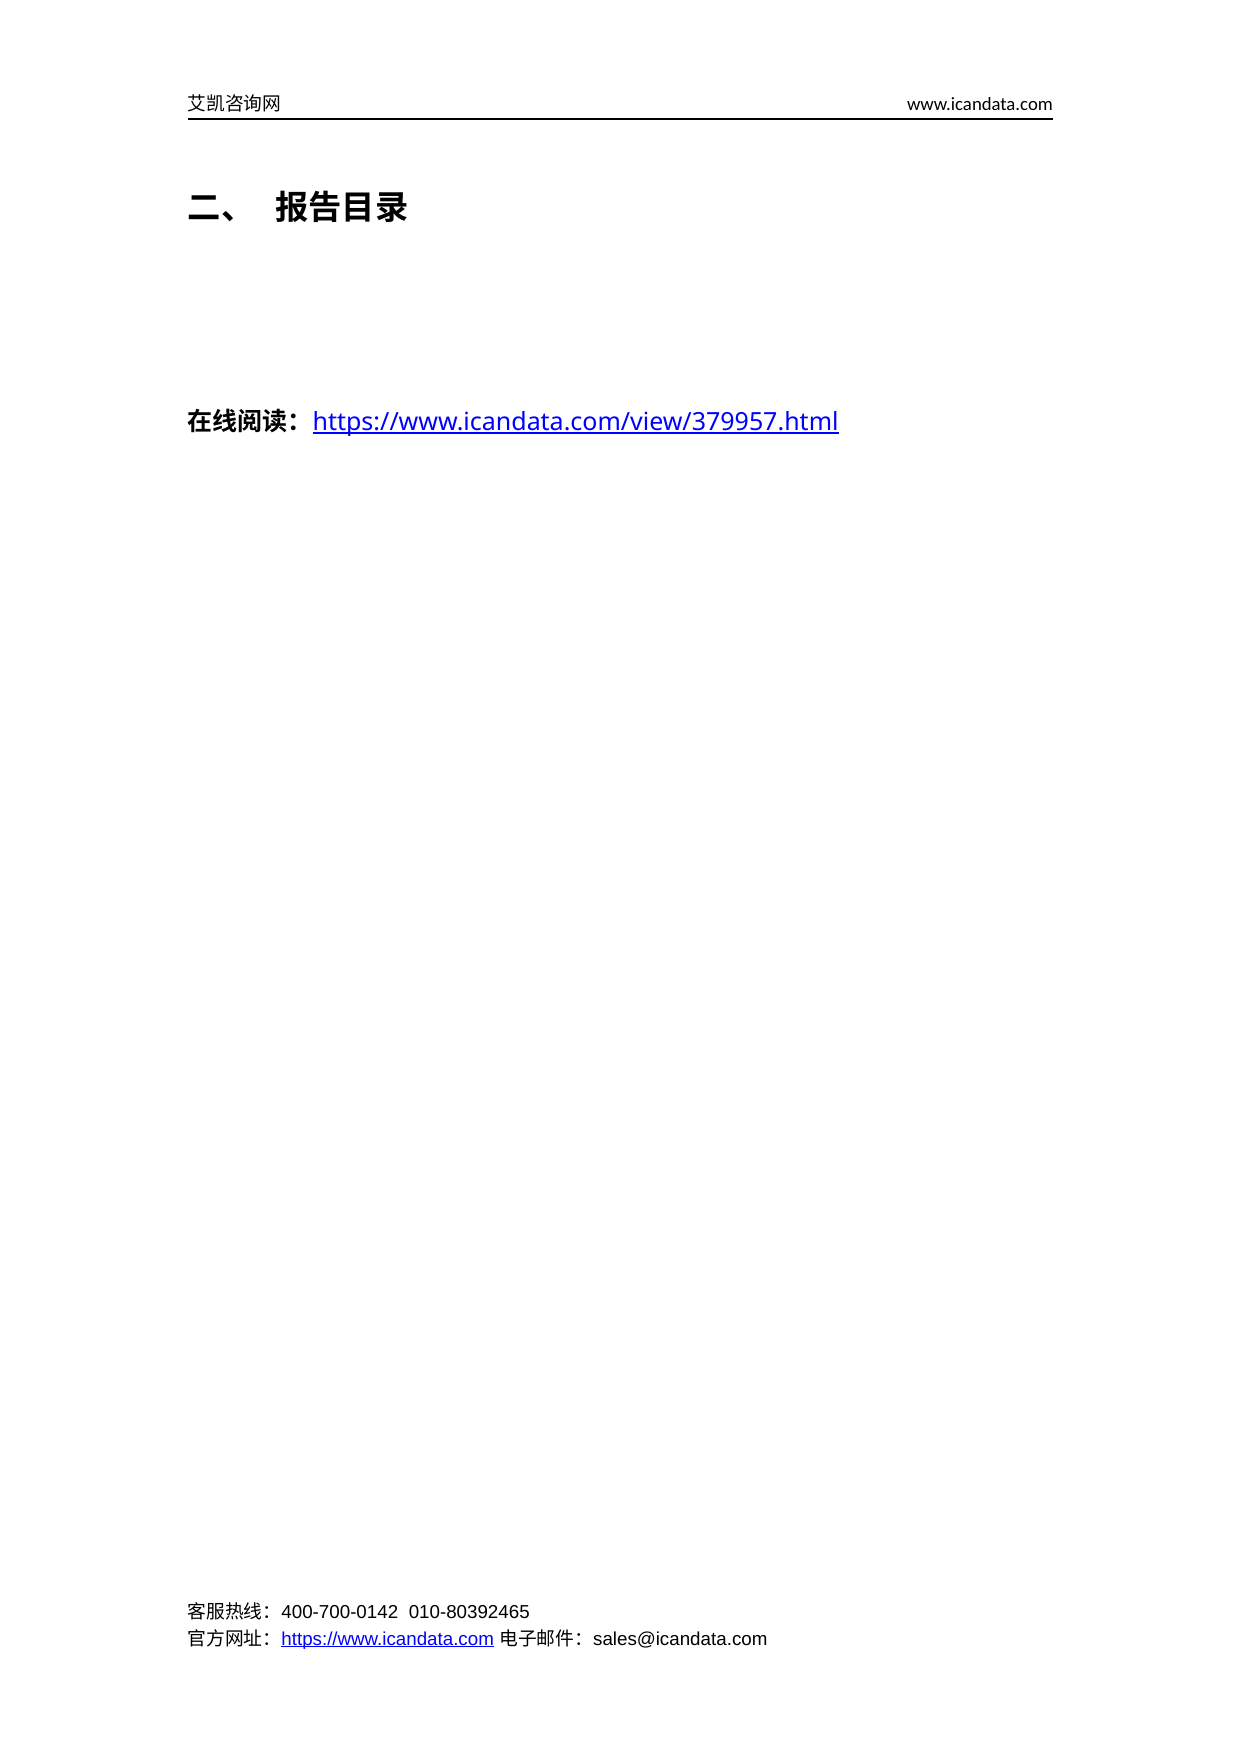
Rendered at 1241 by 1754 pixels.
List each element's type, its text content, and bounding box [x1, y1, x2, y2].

subtitle 报告目录 [187, 172, 1053, 237]
text 在线阅读：https://www.icandata.com/view/379957.html [187, 387, 1053, 452]
